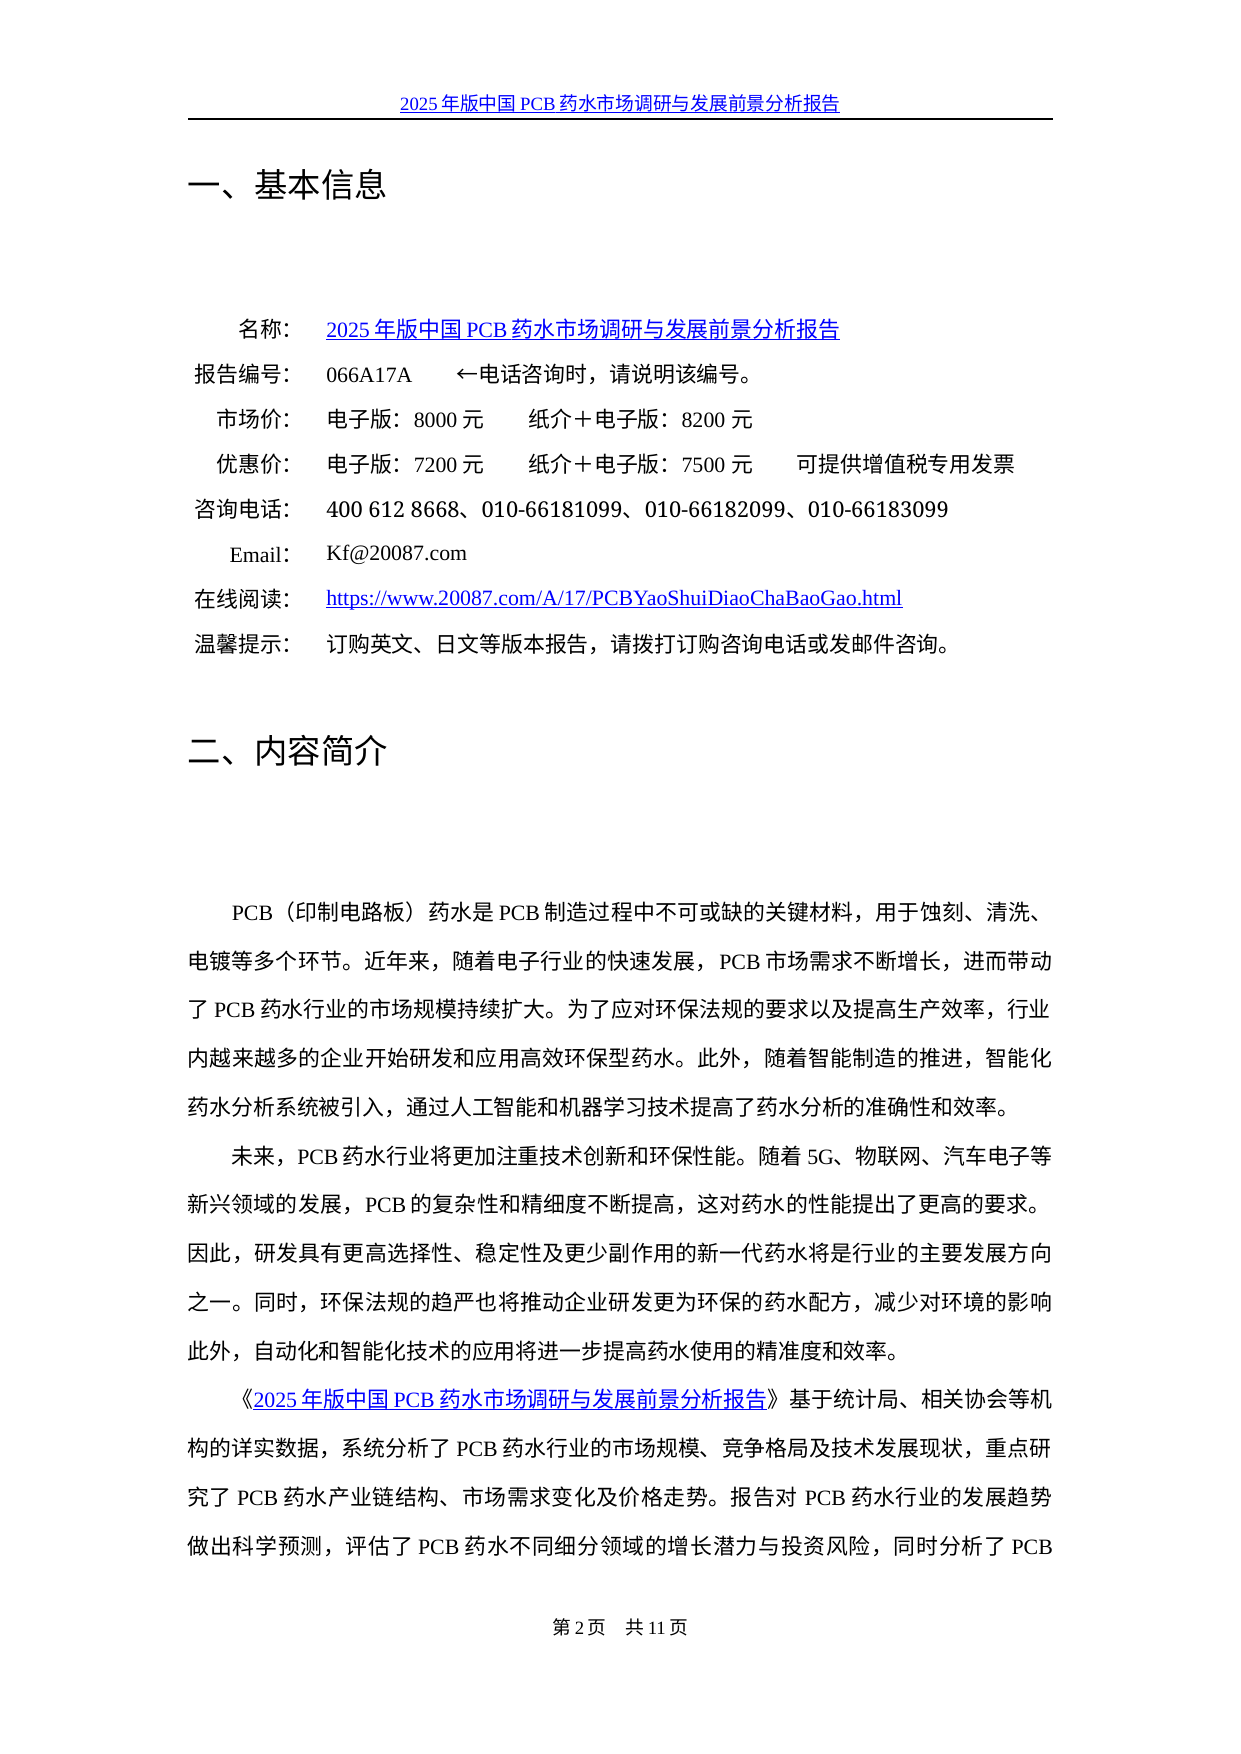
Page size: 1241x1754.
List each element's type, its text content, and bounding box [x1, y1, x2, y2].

table_cell 订购英文、日文等版本报告，请拨打订购咨询电话或发邮件咨询。 [315, 627, 1073, 672]
table_header 2025年版中国PCB药水市场调研与发展前景分析报告 [315, 312, 1073, 357]
table_cell 电子版：7200 元 纸介＋电子版：7500 元 可提供增值税专用发票 [315, 447, 1073, 492]
table_cell 报告编号： [167, 357, 315, 402]
table_cell 温馨提示： [167, 627, 315, 672]
table_cell Kf@20087.com [315, 537, 1073, 582]
table_cell 电子版：8000 元 纸介＋电子版：8200 元 [315, 402, 1073, 447]
table_cell 在线阅读： [167, 582, 315, 627]
table_cell 优惠价： [167, 447, 315, 492]
table_header 名称： [167, 312, 315, 357]
title 二、内容简介 [187, 717, 1053, 782]
table_cell 400 612 8668、010-66181099、010-66182099、010-66183099 [315, 492, 1073, 537]
table_cell 066A17A ←电话咨询时，请说明该编号。 [315, 357, 1073, 402]
table_cell 市场价： [167, 402, 315, 447]
table_cell 咨询电话： [167, 492, 315, 537]
table_cell Email： [167, 537, 315, 582]
table_cell [315, 582, 1073, 627]
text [187, 894, 1053, 1561]
title 一、基本信息 [187, 150, 1053, 215]
